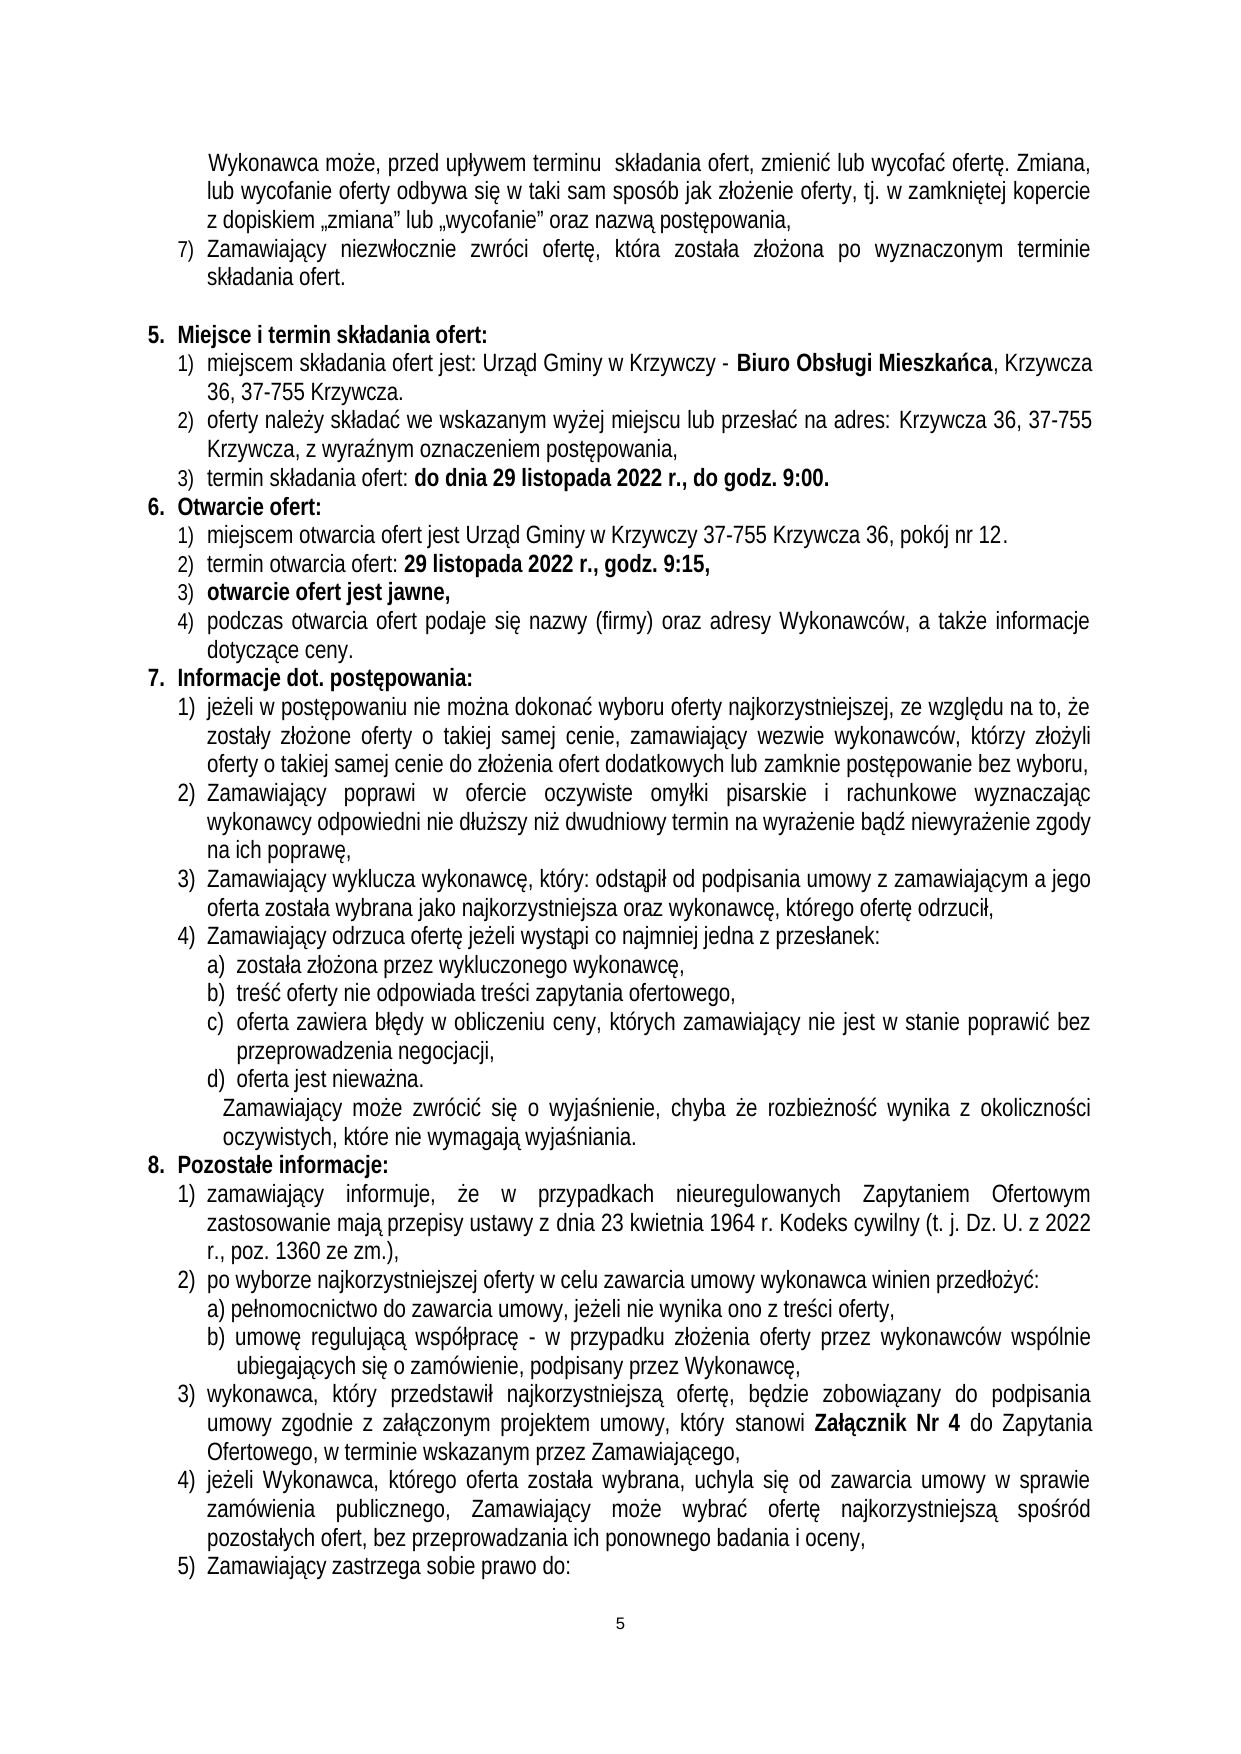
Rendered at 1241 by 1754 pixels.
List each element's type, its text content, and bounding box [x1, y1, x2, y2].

list Zamawiający wyklucza wykonawcę, który: odstąpił od podpisania umowy z zamawiającym a jego oferta została wybrana jako najkorzystniejsza oraz wykonawcę, którego ofertę odrzucił, [177, 864, 1092, 921]
list miejscem otwarcia ofert jest Urząd Gminy w Krzywczy 37-755 Krzywcza 36, pokój nr 12. [177, 520, 1092, 549]
list Zamawiający niezwłocznie zwróci ofertę, która została złożona po wyznaczonym terminie składania ofert. [177, 234, 1092, 291]
list Otwarcie ofert: [148, 491, 1092, 520]
list Informacje dot. postępowania: [148, 663, 1092, 692]
list Zamawiający poprawi w ofercie oczywiste omyłki pisarskie i rachunkowe wyznaczając wykonawcy odpowiedni nie dłuższy niż dwudniowy termin na wyrażenie bądź niewyrażenie zgody na ich poprawę, [177, 778, 1092, 864]
list treść oferty nie odpowiada treści zapytania ofertowego, [207, 978, 1092, 1007]
list podczas otwarcia ofert podaje się nazwy (firmy) oraz adresy Wykonawców, a także informacje dotyczące ceny. [177, 606, 1092, 663]
list Zamawiający może zwrócić się o wyjaśnienie, chyba że rozbieżność wynika z okoliczności oczywistych, które nie wymagają wyjaśniania. [223, 1093, 1092, 1150]
list zamawiający informuje, że w przypadkach nieuregulowanych Zapytaniem Ofertowym zastosowanie mają przepisy ustawy z dnia 23 kwietnia 1964 r. Kodeks cywilny (t. j. Dz. U. z 2022 r., poz. 1360 ze zm.), [177, 1179, 1092, 1265]
list miejscem składania ofert jest: Urząd Gminy w Krzywczy - Biuro Obsługi Mieszkańca, Krzywcza 36, 37-755 Krzywcza. [177, 348, 1092, 406]
list Zamawiający odrzuca ofertę jeżeli wystąpi co najmniej jedna z przesłanek: [177, 921, 1092, 950]
text Wykonawca może, przed upływem terminu składania ofert, zmienić lub wycofać ofertę. Zmiana, lub wycofanie oferty odbywa się w taki sam sposób jak złożenie oferty, tj. w zamkniętej kopercie z dopiskiem „zmiana” lub „wycofanie” oraz nazwą postępowania, [148, 148, 1092, 234]
list termin otwarcia ofert: 29 listopada 2022 r., godz. 9:15, [177, 549, 1092, 577]
list Pozostałe informacje: [148, 1150, 1092, 1179]
list otwarcie ofert jest jawne, [177, 577, 1092, 606]
list wykonawca, który przedstawił najkorzystniejszą ofertę, będzie zobowiązany do podpisania umowy zgodnie z załączonym projektem umowy, który stanowi Załącznik Nr 4 do Zapytania Ofertowego, w terminie wskazanym przez Zamawiającego, [177, 1379, 1092, 1465]
list jeżeli Wykonawca, którego oferta została wybrana, uchyla się od zawarcia umowy w sprawie zamówienia publicznego, Zamawiający może wybrać ofertę najkorzystniejszą spośród pozostałych ofert, bez przeprowadzania ich ponownego badania i oceny, [177, 1465, 1092, 1551]
list została złożona przez wykluczonego wykonawcę, [207, 950, 1092, 978]
list Zamawiający zastrzega sobie prawo do: [177, 1551, 1092, 1580]
list Miejsce i termin składania ofert: [148, 319, 1092, 348]
list po wyborze najkorzystniejszej oferty w celu zawarcia umowy wykonawca winien przedłożyć: [177, 1265, 1092, 1293]
list oferty należy składać we wskazanym wyżej miejscu lub przesłać na adres: Krzywcza 36, 37-755 Krzywcza, z wyraźnym oznaczeniem postępowania, [177, 406, 1092, 463]
list oferta zawiera błędy w obliczeniu ceny, których zamawiający nie jest w stanie poprawić bez przeprowadzenia negocjacji, [207, 1007, 1092, 1064]
list jeżeli w postępowaniu nie można dokonać wyboru oferty najkorzystniejszej, ze względu na to, że zostały złożone oferty o takiej samej cenie, zamawiający wezwie wykonawców, którzy złożyli oferty o takiej samej cenie do złożenia ofert dodatkowych lub zamknie postępowanie bez wyboru, [177, 692, 1092, 778]
text a) pełnomocnictwo do zawarcia umowy, jeżeli nie wynika ono z treści oferty, [207, 1293, 1092, 1322]
text b) umowę regulującą współpracę - w przypadku złożenia oferty przez wykonawców wspólnie ubiegających się o zamówienie, podpisany przez Wykonawcę, [207, 1322, 1092, 1379]
list oferta jest nieważna. [207, 1064, 1092, 1093]
list termin składania ofert: do dnia 29 listopada 2022 r., do godz. 9:00. [177, 463, 1092, 491]
